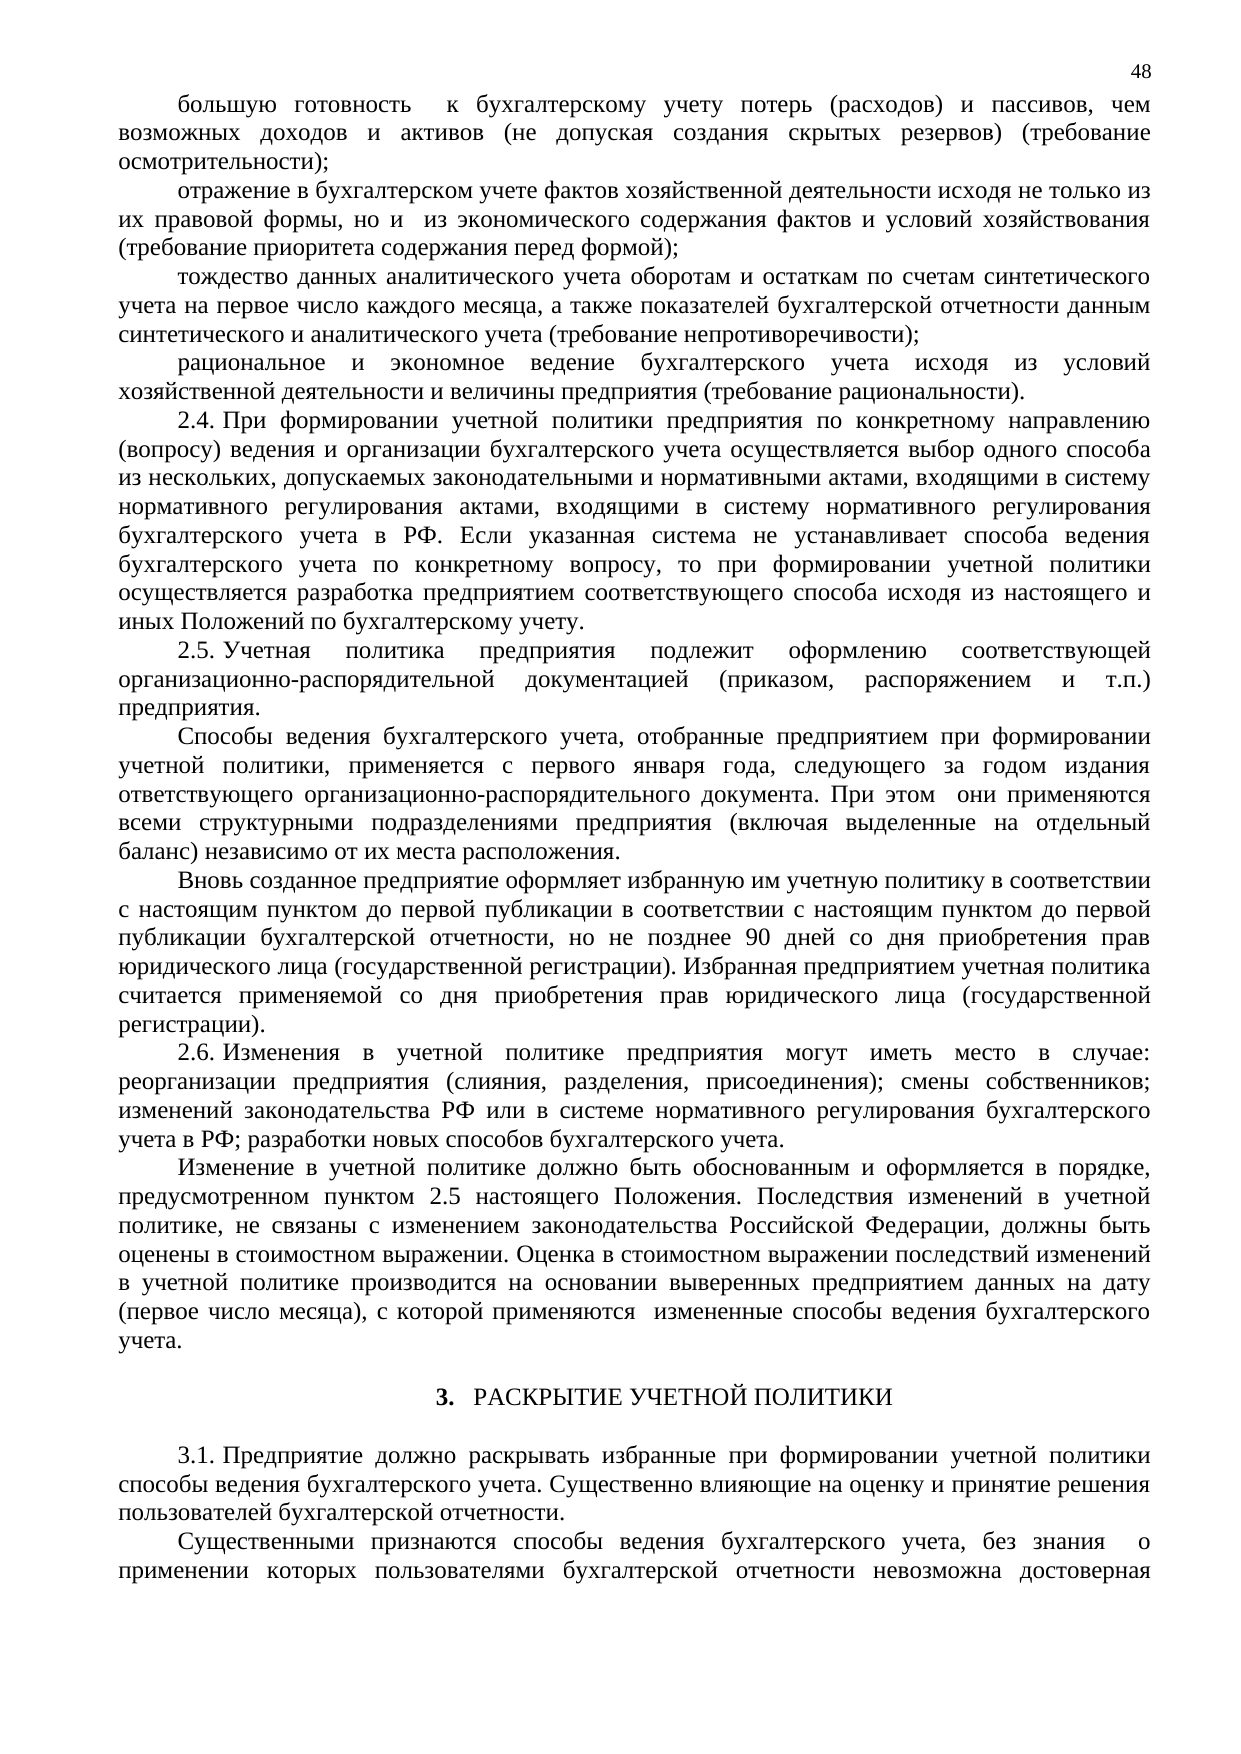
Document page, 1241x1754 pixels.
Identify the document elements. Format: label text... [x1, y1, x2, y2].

list Учетная политика предприятия подлежит оформлению соответствующей организационно-распорядительной документацией (приказом, распоряжением и т.п.) предприятия. [118, 635, 1152, 721]
text отражение в бухгалтерском учете фактов хозяйственной деятельности исходя не только из их правовой формы, но и из экономического содержания фактов и условий хозяйствования (требование приоритета содержания перед формой); [118, 175, 1152, 261]
text рациональное и экономное ведение бухгалтерского учета исходя из условий хозяйственной деятельности и величины предприятия (требование рациональности). [118, 347, 1152, 405]
text большую готовность к бухгалтерскому учету потерь (расходов) и пассивов, чем возможных доходов и активов (не допуская создания скрытых резервов) (требование осмотрительности); [118, 89, 1152, 175]
list При формировании учетной политики предприятия по конкретному направлению (вопросу) ведения и организации бухгалтерского учета осуществляется выбор одного способа из нескольких, допускаемых законодательными и нормативными актами, входящими в систему нормативного регулирования актами, входящими в систему нормативного регулирования бухгалтерского учета в РФ. Если указанная система не устанавливает способа ведения бухгалтерского учета по конкретному вопросу, то при формировании учетной политики осуществляется разработка предприятием соответствующего способа исходя из настоящего и иных Положений по бухгалтерскому учету. [118, 405, 1152, 635]
text Вновь созданное предприятие оформляет избранную им учетную политику в соответствии с настоящим пунктом до первой публикации в соответствии с настоящим пунктом до первой публикации бухгалтерской отчетности, но не позднее 90 дней со дня приобретения прав юридического лица (государственной регистрации). Избранная предприятием учетная политика считается применяемой со дня приобретения прав юридического лица (государственной регистрации). [118, 865, 1152, 1037]
text Изменение в учетной политике должно быть обоснованным и оформляется в порядке, предусмотренном пунктом 2.5 настоящего Положения. Последствия изменений в учетной политике, не связаны с изменением законодательства Российской Федерации, должны быть оценены в стоимостном выражении. Оценка в стоимостном выражении последствий изменений в учетной политике производится на основании выверенных предприятием данных на дату (первое число месяца), с которой применяются измененные способы ведения бухгалтерского учета. [118, 1152, 1152, 1354]
list Изменения в учетной политике предприятия могут иметь место в случае: реорганизации предприятия (слияния, разделения, присоединения); смены собственников; изменений законодательства РФ или в системе нормативного регулирования бухгалтерского учета в РФ; разработки новых способов бухгалтерского учета. [118, 1037, 1152, 1152]
text Способы ведения бухгалтерского учета, отобранные предприятием при формировании учетной политики, применяется с первого января года, следующего за годом издания ответствующего организационно-распорядительного документа. При этом они применяются всеми структурными подразделениями предприятия (включая выделенные на отдельный баланс) независимо от их места расположения. [118, 721, 1152, 865]
text тождество данных аналитического учета оборотам и остаткам по счетам синтетического учета на первое число каждого месяца, а также показателей бухгалтерской отчетности данным синтетического и аналитического учета (требование непротиворечивости); [118, 261, 1152, 347]
list Предприятие должно раскрывать избранные при формировании учетной политики способы ведения бухгалтерского учета. Существенно влияющие на оценку и принятие решения пользователей бухгалтерской отчетности. [118, 1440, 1152, 1526]
list РАСКРЫТИЕ УЧЕТНОЙ ПОЛИТИКИ [177, 1382, 1152, 1411]
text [118, 1526, 1152, 1584]
